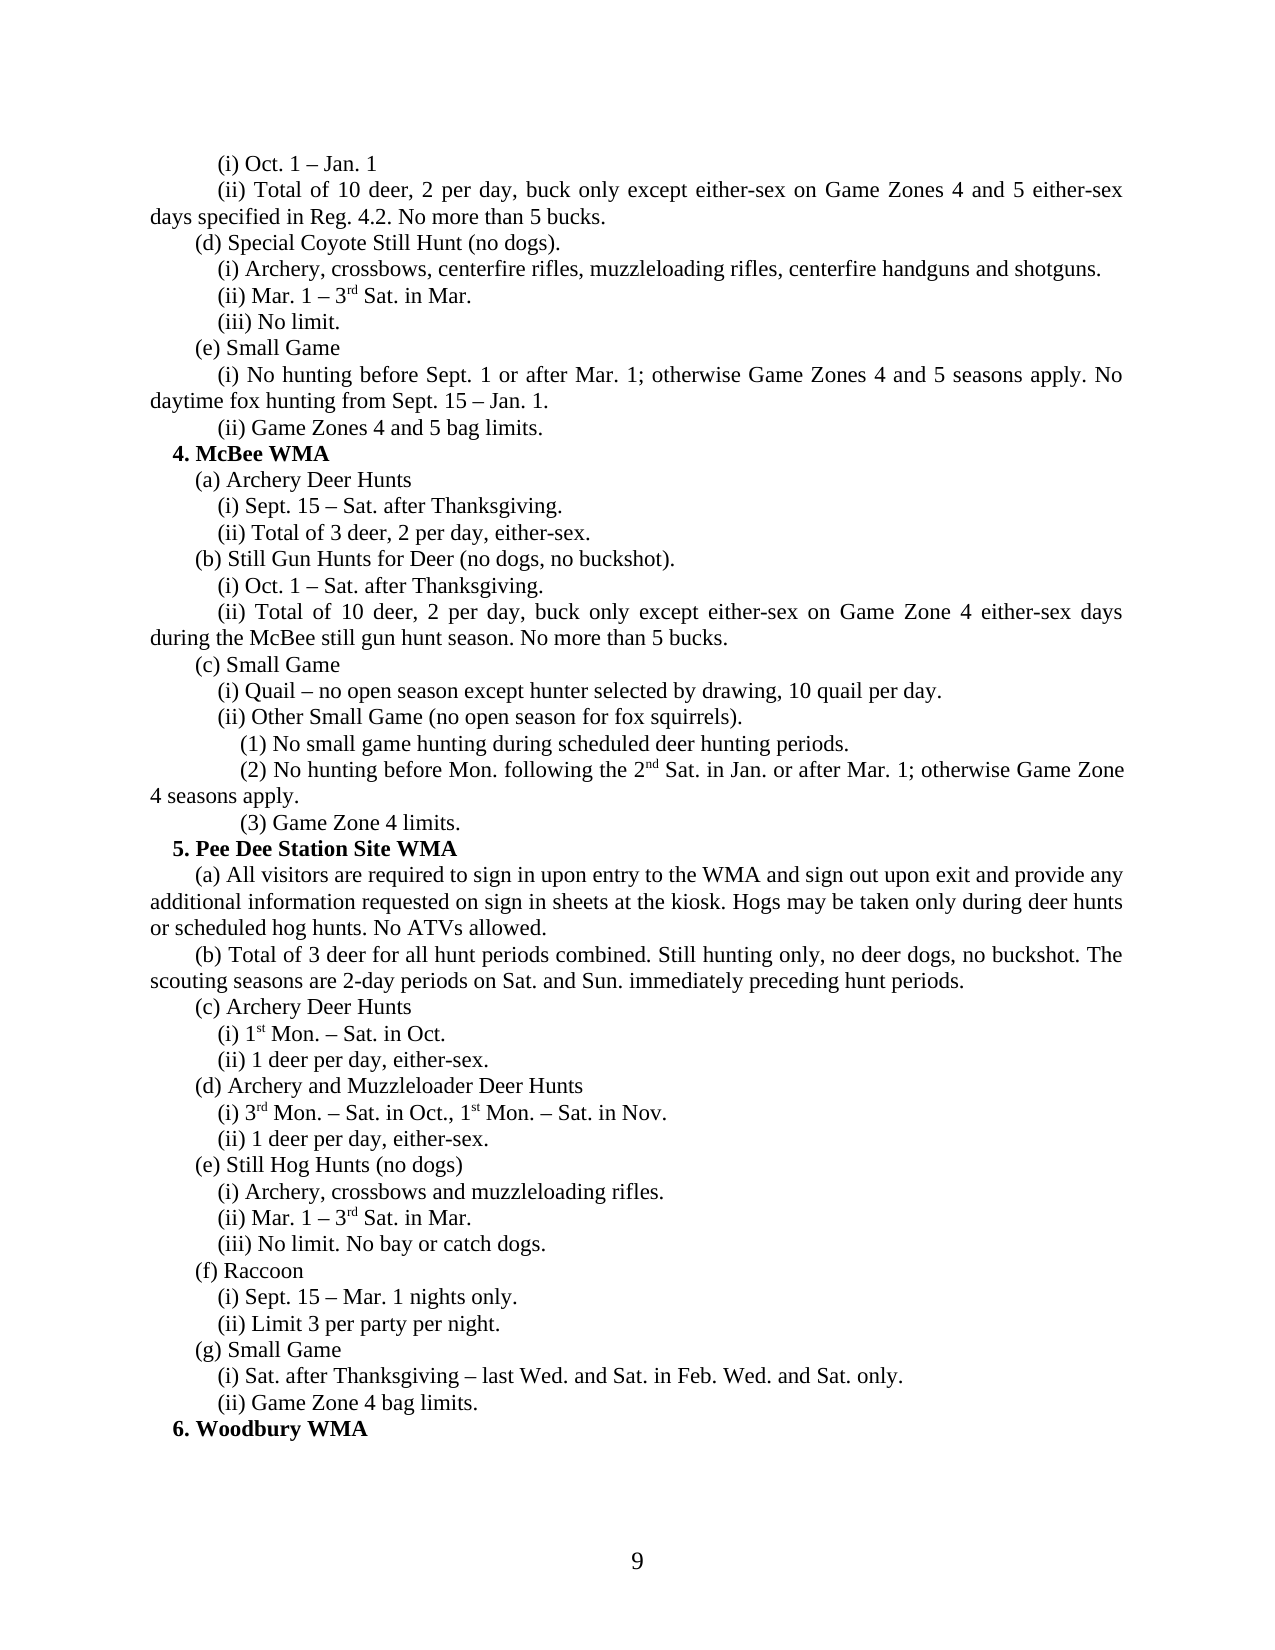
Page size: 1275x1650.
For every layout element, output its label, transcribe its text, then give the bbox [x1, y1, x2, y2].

text (ii) Game Zones 4 and 5 bag limits. [150, 413, 1125, 440]
text (f) Raccoon [150, 1257, 1125, 1283]
text (ii) Total of 3 deer, 2 per day, either-sex. [150, 519, 1125, 545]
text (ii) Mar. 1 – 3rd Sat. in Mar. [150, 1204, 1125, 1231]
text (b) Total of 3 deer for all hunt periods combined. Still hunting only, no deer dogs, no buckshot. The scouting seasons are 2-day periods on Sat. and Sun. immediately preceding hunt periods. [150, 941, 1125, 993]
text (ii) 1 deer per day, either-sex. [150, 1046, 1125, 1072]
text (a) All visitors are required to sign in upon entry to the WMA and sign out upon exit and provide any additional information requested on sign in sheets at the kiosk. Hogs may be taken only during deer hunts or scheduled hog hunts. No ATVs allowed. [150, 862, 1125, 941]
text (i) 1st Mon. – Sat. in Oct. [150, 1020, 1125, 1046]
text (e) Still Hog Hunts (no dogs) [150, 1151, 1125, 1178]
text (ii) Mar. 1 – 3rd Sat. in Mar. [150, 282, 1125, 308]
text (d) Archery and Muzzleloader Deer Hunts [150, 1072, 1125, 1099]
text (i) Archery, crossbows, centerfire rifles, muzzleloading rifles, centerfire handguns and shotguns. [150, 255, 1125, 282]
text (i) No hunting before Sept. 1 or after Mar. 1; otherwise Game Zones 4 and 5 seasons apply. No daytime fox hunting from Sept. 15 – Jan. 1. [150, 361, 1125, 413]
text (i) Oct. 1 – Jan. 1 [150, 150, 1125, 176]
text (i) Sept. 15 – Sat. after Thanksgiving. [150, 493, 1125, 519]
text (i) Quail – no open season except hunter selected by drawing, 10 quail per day. [150, 677, 1125, 703]
text (i) 3rd Mon. – Sat. in Oct., 1st Mon. – Sat. in Nov. [150, 1099, 1125, 1125]
text (c) Small Game [150, 651, 1125, 677]
text 6. Woodbury WMA [150, 1415, 1125, 1441]
text (iii) No limit. No bay or catch dogs. [150, 1231, 1125, 1257]
text 4. McBee WMA [150, 440, 1125, 466]
text (ii) Game Zone 4 bag limits. [150, 1389, 1125, 1415]
text (2) No hunting before Mon. following the 2nd Sat. in Jan. or after Mar. 1; otherwise Game Zone 4 seasons apply. [150, 756, 1125, 809]
text (i) Sat. after Thanksgiving – last Wed. and Sat. in Feb. Wed. and Sat. only. [150, 1362, 1125, 1389]
text (g) Small Game [150, 1336, 1125, 1362]
text (b) Still Gun Hunts for Deer (no dogs, no buckshot). [150, 545, 1125, 572]
text (e) Small Game [150, 334, 1125, 361]
text (i) Sept. 15 – Mar. 1 nights only. [150, 1283, 1125, 1309]
text (c) Archery Deer Hunts [150, 993, 1125, 1020]
text (1) No small game hunting during scheduled deer hunting periods. [150, 730, 1125, 756]
text (ii) Total of 10 deer, 2 per day, buck only except either-sex on Game Zones 4 and 5 either-sex days specified in Reg. 4.2. No more than 5 bucks. [150, 176, 1125, 229]
text (ii) 1 deer per day, either-sex. [150, 1125, 1125, 1151]
text (i) Oct. 1 – Sat. after Thanksgiving. [150, 572, 1125, 598]
text (ii) Total of 10 deer, 2 per day, buck only except either-sex on Game Zone 4 either-sex days during the McBee still gun hunt season. No more than 5 bucks. [150, 598, 1125, 651]
text 5. Pee Dee Station Site WMA [150, 835, 1125, 862]
text (i) Archery, crossbows and muzzleloading rifles. [150, 1178, 1125, 1204]
text (iii) No limit. [150, 308, 1125, 334]
text (3) Game Zone 4 limits. [150, 809, 1125, 835]
text (d) Special Coyote Still Hunt (no dogs). [150, 229, 1125, 255]
text (ii) Limit 3 per party per night. [150, 1309, 1125, 1336]
text (a) Archery Deer Hunts [150, 466, 1125, 493]
text (ii) Other Small Game (no open season for fox squirrels). [150, 703, 1125, 730]
